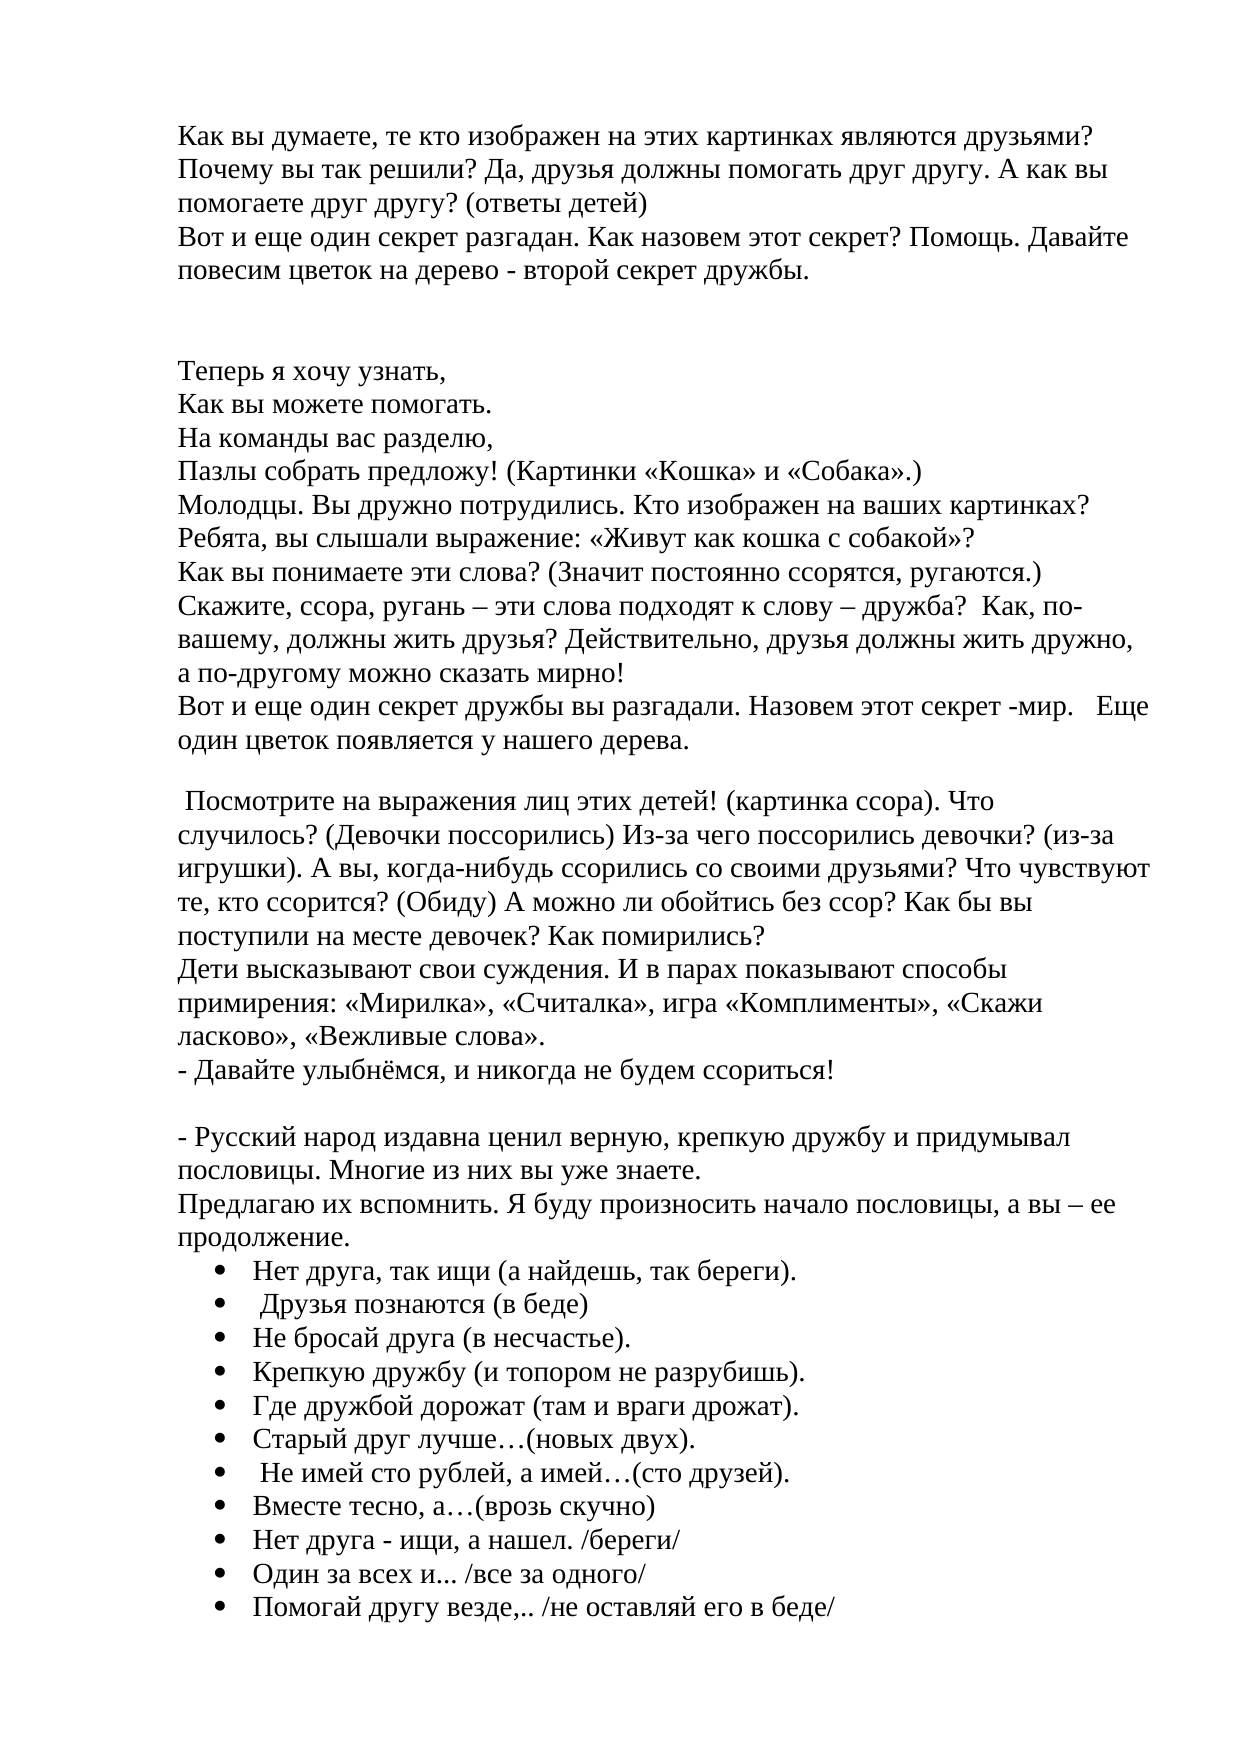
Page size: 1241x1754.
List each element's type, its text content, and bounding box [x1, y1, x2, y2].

text Вот и еще один секрет разгадан. Как назовем этот секрет? Помощь. Давайте повесим цветок на дерево - второй секрет дружбы. [177, 219, 1152, 286]
text Дети высказывают свои суждения. И в парах показывают способы примирения: «Мирилка», «Считалка», игра «Комплименты», «Скажи ласково», «Вежливые слова». [177, 951, 1152, 1052]
text - Русский народ издавна ценил верную, крепкую дружбу и придумывал пословицы. Многие из них вы уже знаете. [177, 1119, 1152, 1186]
list Нет друга, так ищи (а найдешь, так береги). [215, 1253, 1152, 1287]
text - Давайте улыбнёмся, и никогда не будем ссориться! [177, 1052, 1152, 1085]
text Вот и еще один секрет дружбы вы разгадали. Назовем этот секрет -мир. Еще один цветок появляется у нашего дерева. [177, 688, 1152, 755]
text Ребята, вы слышали выражение: «Живут как кошка с собакой»? [177, 521, 1152, 554]
text Как вы думаете, те кто изображен на этих картинках являются друзьями? Почему вы так решили? Да, друзья должны помогать друг другу. А как вы помогаете друг другу? (ответы детей) [177, 118, 1152, 219]
list Не имей сто рублей, а имей…(сто друзей). [215, 1455, 1152, 1488]
list Крепкую дружбу (и топором не разрубишь). [215, 1354, 1152, 1388]
list Вместе тесно, а…(врозь скучно) [215, 1488, 1152, 1522]
text Молодцы. Вы дружно потрудились. Кто изображен на ваших картинках? [177, 487, 1152, 521]
text Посмотрите на выражения лиц этих детей! (картинка ссора). Что случилось? (Девочки поссорились) Из-за чего поссорились девочки? (из-за игрушки). А вы, когда-нибудь ссорились со своими друзьями? Что чувствуют те, кто ссорится? (Обиду) А можно ли обойтись без ссор? Как бы вы поступили на месте девочек? Как помирились? [177, 783, 1152, 951]
list Где дружбой дорожат (там и враги дрожат). [215, 1388, 1152, 1421]
text Как вы можете помогать. [177, 386, 1152, 420]
list Один за всех и... /все за одного/ [215, 1556, 1152, 1589]
text На команды вас разделю, [177, 420, 1152, 453]
text Как вы понимаете эти слова? (Значит постоянно ссорятся, ругаются.) Скажите, ссора, ругань – эти слова подходят к слову – дружба? Как, по-вашему, должны жить друзья? Действительно, друзья должны жить дружно, а по-другому можно сказать мирно! [177, 554, 1152, 688]
text Предлагаю их вспомнить. Я буду произносить начало пословицы, а вы – ее продолжение. [177, 1186, 1152, 1253]
list Помогай другу везде,.. /не оставляй его в беде/ [215, 1589, 1152, 1623]
text Теперь я хочу узнать, [177, 353, 1152, 386]
list Нет друга - ищи, а нашел. /береги/ [215, 1522, 1152, 1556]
list Старый друг лучше…(новых двух). [215, 1421, 1152, 1455]
text Пазлы собрать предложу! (Картинки «Кошка» и «Собака».) [177, 453, 1152, 487]
list Не бросай друга (в несчастье). [215, 1320, 1152, 1354]
list Друзья познаются (в беде) [215, 1287, 1152, 1320]
